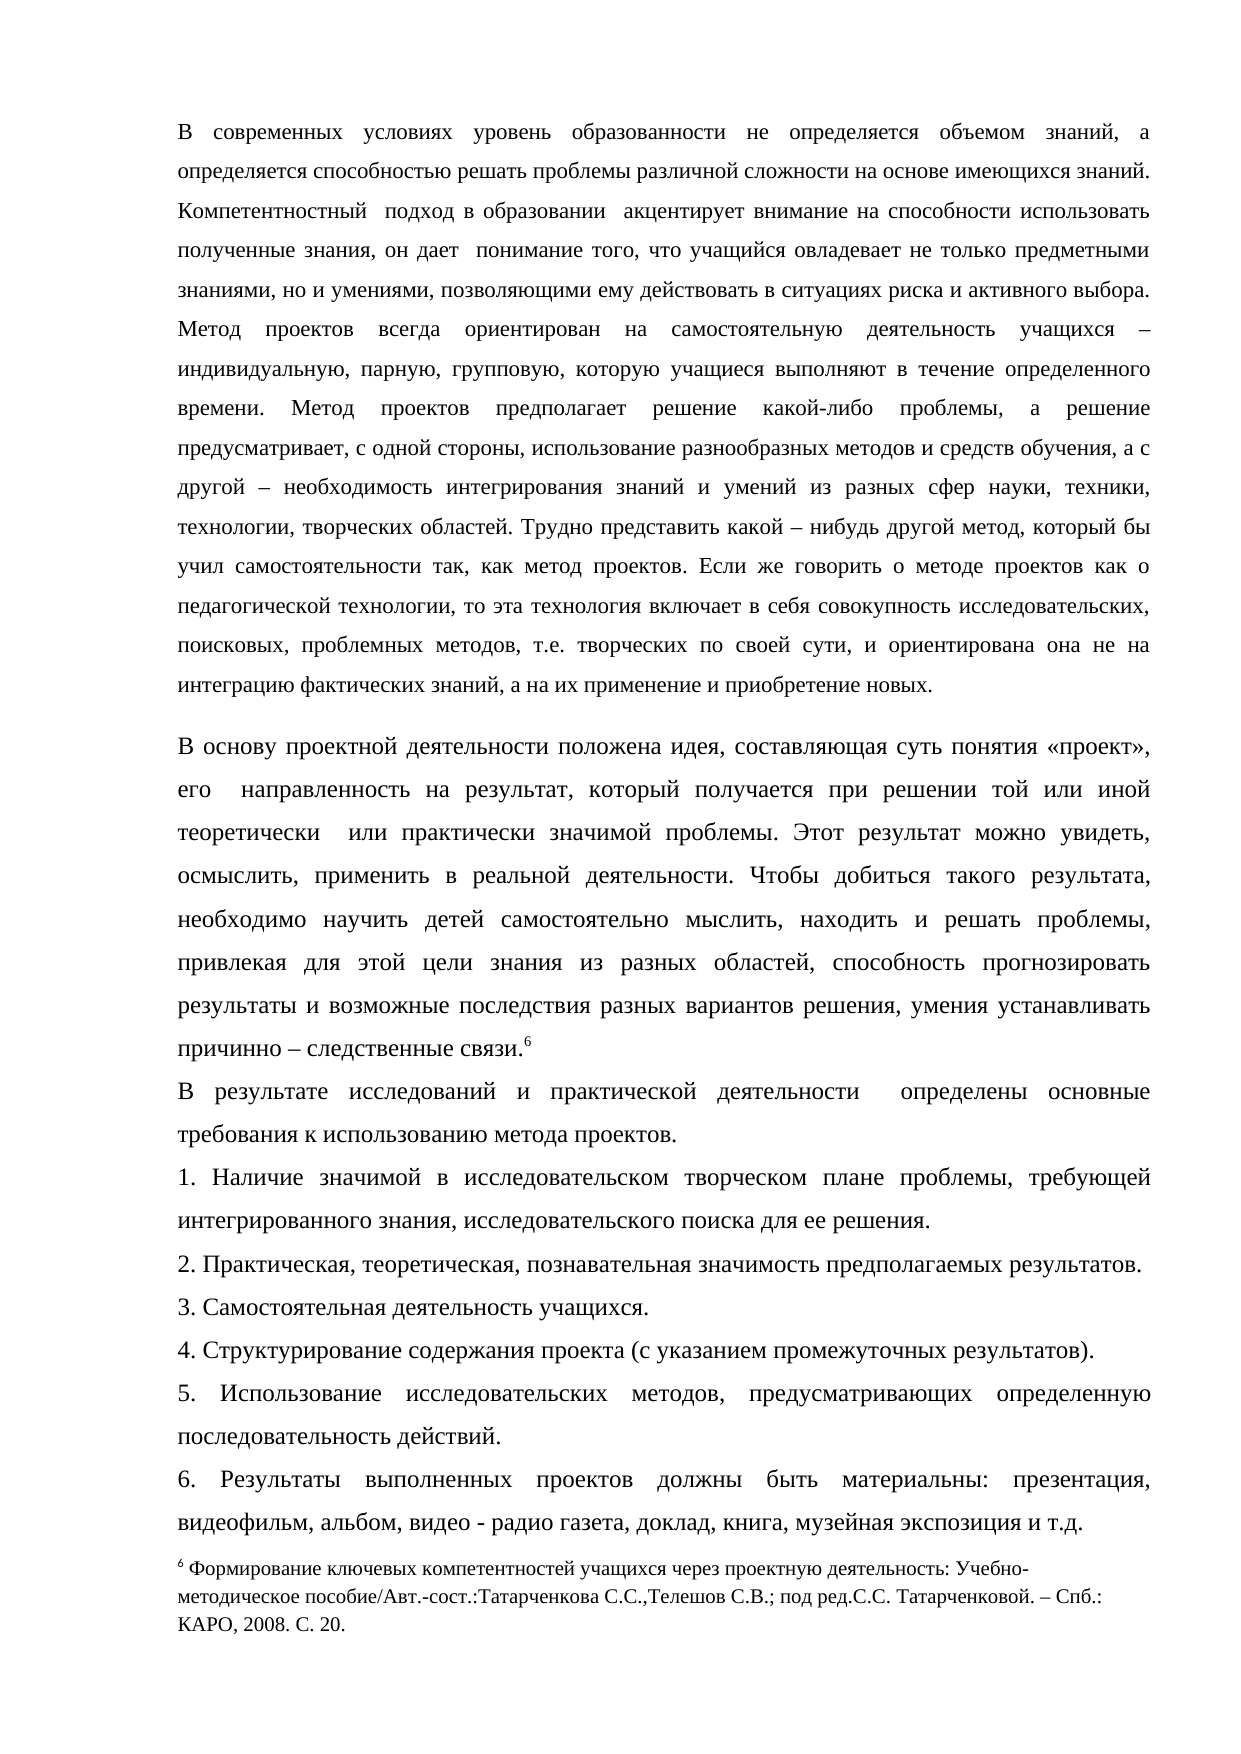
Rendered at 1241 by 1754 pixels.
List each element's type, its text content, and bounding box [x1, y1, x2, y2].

text 5. Использование исследовательских методов, предусматривающих определенную последовательность действий. [177, 1378, 1152, 1450]
text 4. Структурирование содержания проекта (с указанием промежуточных результатов). [177, 1335, 1152, 1364]
text В современных условиях уровень образованности не определяется объемом знаний, а определяется способностью решать проблемы различной сложности на основе имеющихся знаний. Компетентностный подход в образовании акцентирует внимание на способности использовать полученные знания, он дает понимание того, что учащийся овладевает не только предметными знаниями, но и умениями, позволяющими ему действовать в ситуациях риска и активного выбора. Метод проектов всегда ориентирован на самостоятельную деятельность учащихся – индивидуальную, парную, групповую, которую учащиеся выполняют в течение определенного времени. Метод проектов предполагает решение какой-либо проблемы, а решение предусматривает, с одной стороны, использование разнообразных методов и средств обучения, а с другой – необходимость интегрирования знаний и умений из разных сфер науки, техники, технологии, творческих областей. Трудно представить какой – нибудь другой метод, который бы учил самостоятельности так, как метод проектов. Если же говорить о методе проектов как о педагогической технологии, то эта технология включает в себя совокупность исследовательских, поисковых, проблемных методов, т.е. творческих по своей сути, и ориентирована она не на интеграцию фактических знаний, а на их применение и приобретение новых. [177, 118, 1152, 697]
text В основу проектной деятельности положена идея, составляющая суть понятия «проект», его направленность на результат, который получается при решении той или иной теоретически или практически значимой проблемы. Этот результат можно увидеть, осмыслить, применить в реальной деятельности. Чтобы добиться такого результата, необходимо научить детей самостоятельно мыслить, находить и решать проблемы, привлекая для этой цели знания из разных областей, способность прогнозировать результаты и возможные последствия разных вариантов решения, умения устанавливать причинно – следственные связи. [177, 731, 1152, 1062]
text 6. Результаты выполненных проектов должны быть материальны: презентация, видеофильм, альбом, видео - радио газета, доклад, книга, музейная экспозиция и т.д. [177, 1464, 1152, 1536]
text В результате исследований и практической деятельности определены основные требования к использованию метода проектов. [177, 1076, 1152, 1148]
text 3. Самостоятельная деятельность учащихся. [177, 1292, 1152, 1321]
text 2. Практическая, теоретическая, познавательная значимость предполагаемых результатов. [177, 1249, 1152, 1277]
text 1. Наличие значимой в исследовательском творческом плане проблемы, требующей интегрированного знания, исследовательского поиска для ее решения. [177, 1162, 1152, 1234]
